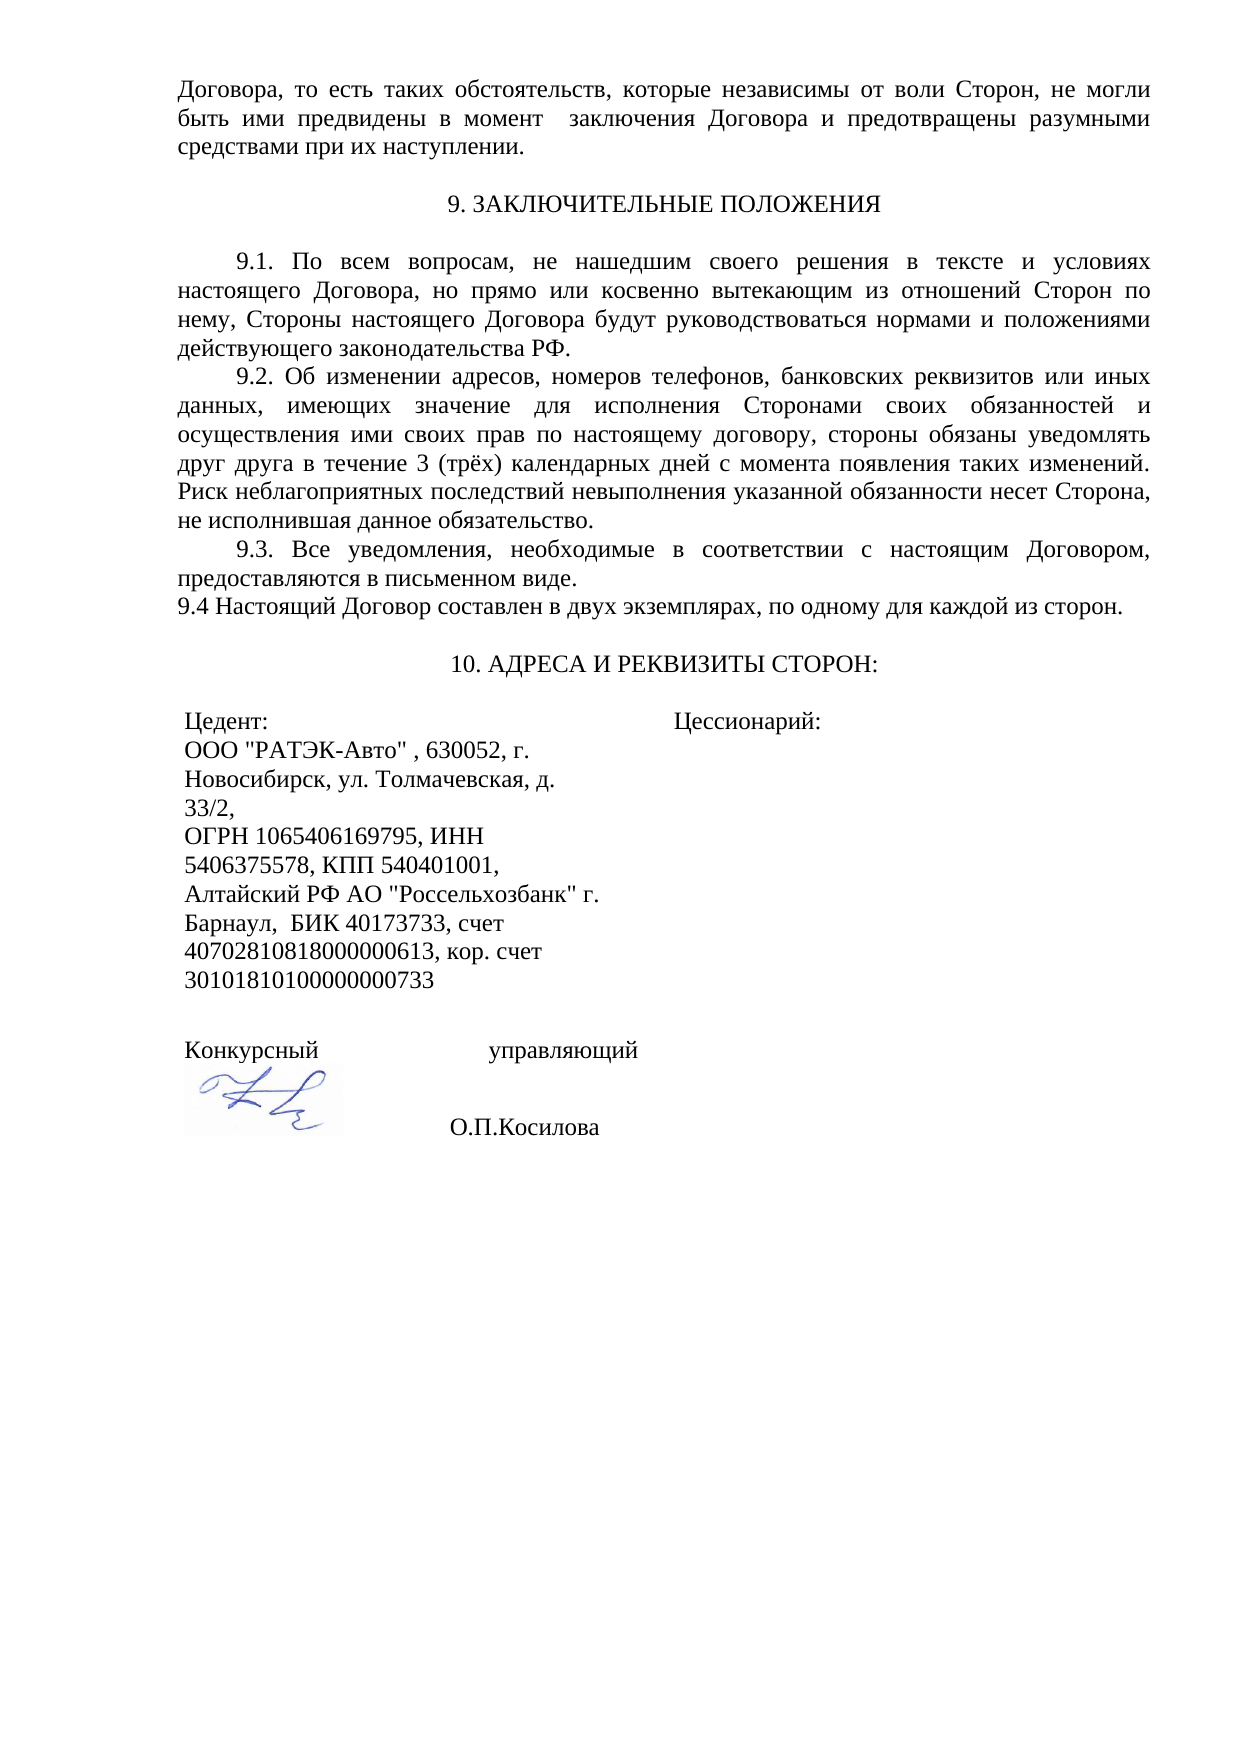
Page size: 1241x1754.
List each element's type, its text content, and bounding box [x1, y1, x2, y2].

text 9.4 Настоящий Договор составлен в двух экземплярах, по одному для каждой из сторон. [177, 591, 1152, 620]
text 9.2. Об изменении адресов, номеров телефонов, банковских реквизитов или иных данных, имеющих значение для исполнения Сторонами своих обязанностей и осуществления ими своих прав по настоящему договору, стороны обязаны уведомлять друг друга в течение 3 (трёх) календарных дней с момента появления таких изменений. Риск неблагоприятных последствий невыполнения указанной обязанности несет Сторона, не исполнившая данное обязательство. [177, 361, 1152, 534]
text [177, 74, 1152, 160]
table_header Цессионарий: [650, 706, 1156, 1169]
text 10. АДРЕСА И РЕКВИЗИТЫ СТОРОН: [177, 649, 1152, 678]
text 9.1. По всем вопросам, не нашедшим своего решения в тексте и условиях настоящего Договора, но прямо или косвенно вытекающим из отношений Сторон по нему, Стороны настоящего Договора будут руководствоваться нормами и положениями действующего законодательства РФ. [177, 246, 1152, 361]
text 9.3. Все уведомления, необходимые в соответствии с настоящим Договором, предоставляются в письменном виде. [177, 534, 1152, 591]
text 9. ЗАКЛЮЧИТЕЛЬНЫЕ ПОЛОЖЕНИЯ [177, 189, 1152, 218]
table_header Цедент: ООО "РАТЭК-Авто" , 630052, г. Новосибирск, ул. Толмачевская, д. 33/2, ОГРН 1065406169795, ИНН 5406375578, КПП 540401001, Алтайский РФ АО "Россельхозбанк" г. Барнаул, БИК 40173733, счет 40702810818000000613, кор. счет 30101810100000000733 Конкурсный управляющий О.П.Косилова [173, 706, 650, 1169]
